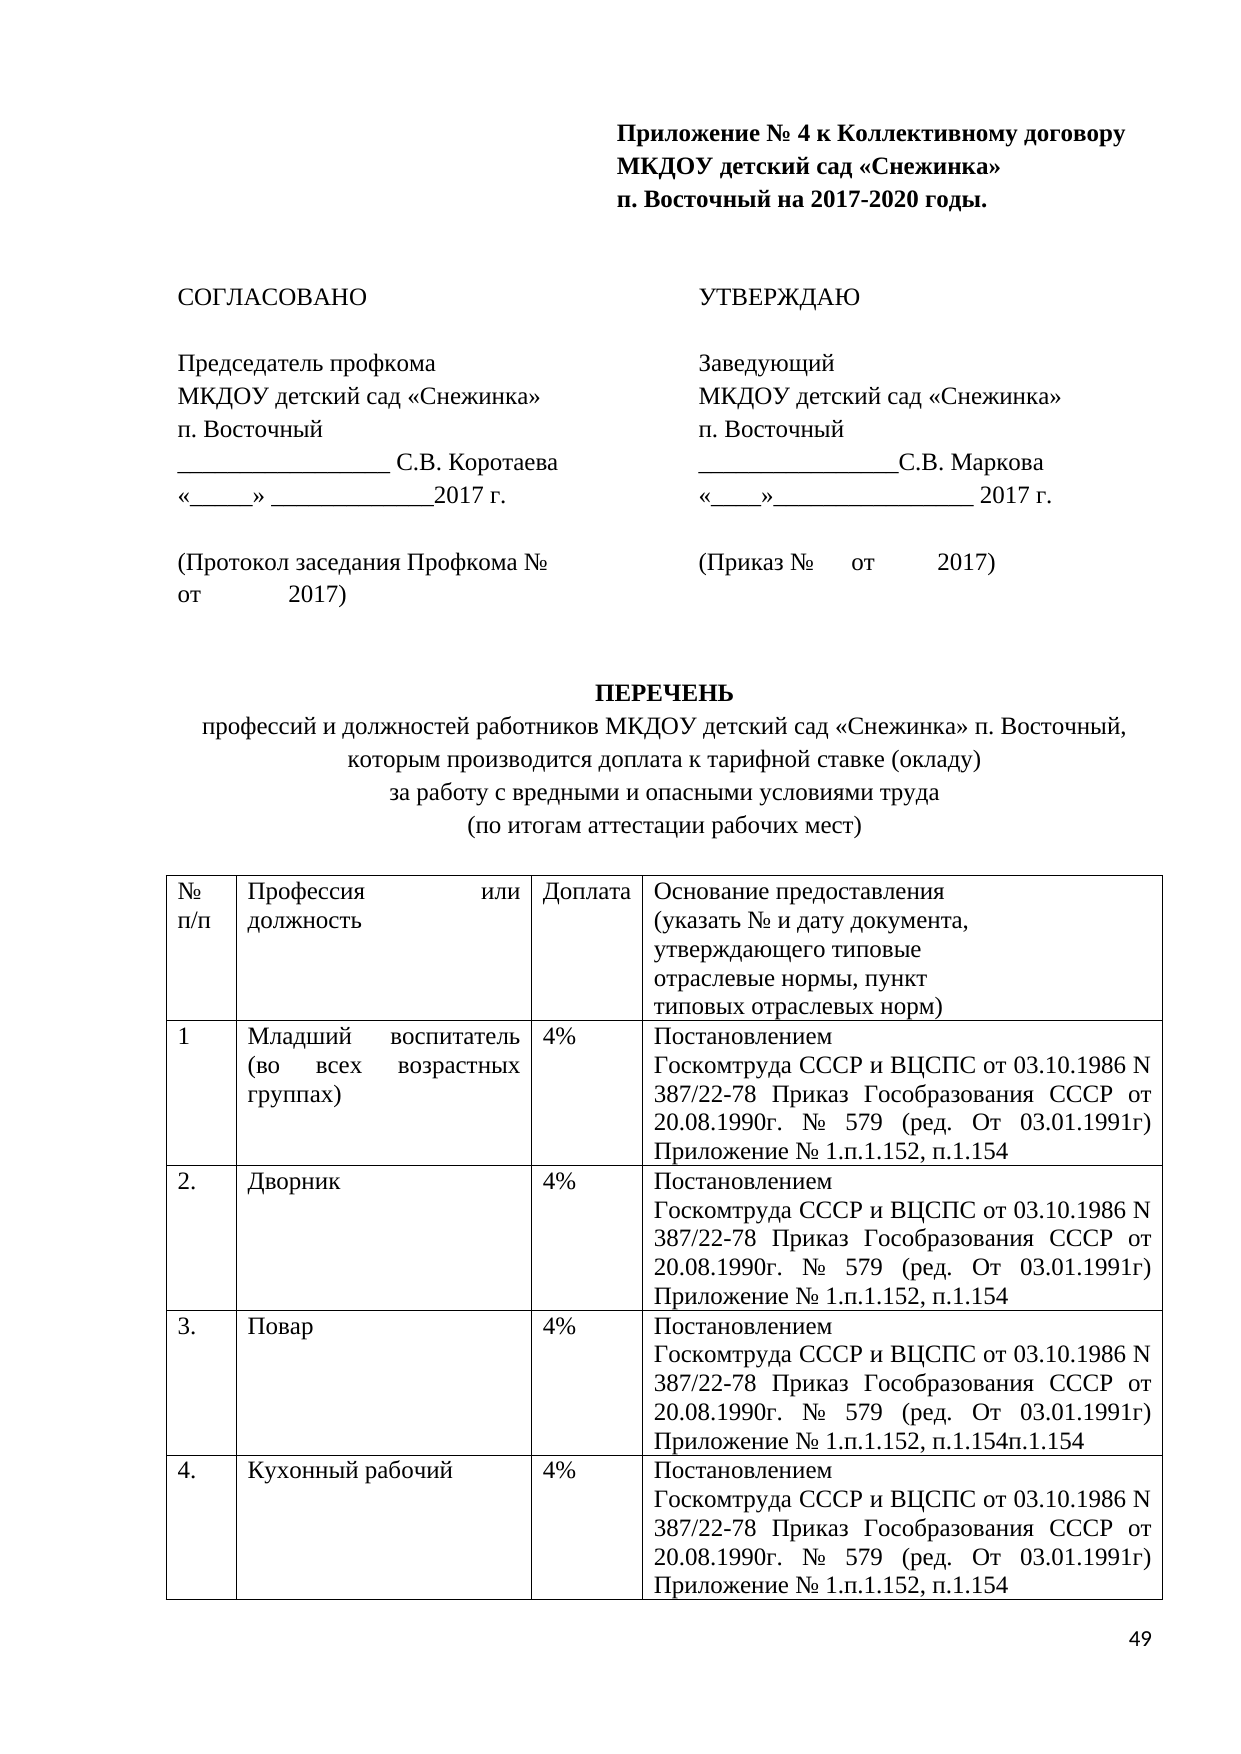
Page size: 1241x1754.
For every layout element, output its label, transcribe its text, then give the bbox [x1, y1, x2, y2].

table_cell 4% [532, 1166, 642, 1310]
table_cell Повар [237, 1311, 531, 1454]
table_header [605, 118, 1163, 151]
text профессий и должностей работников МКДОУ детский сад «Снежинка» п. Восточный, которым производится доплата к тарифной ставке (окладу) [177, 711, 1152, 773]
table_cell Кухонный рабочий [237, 1456, 531, 1599]
table_cell МКДОУ детский сад «Снежинка» п. Восточный на 2017-2020 годы. [605, 151, 1163, 216]
table_header № п/п [167, 876, 236, 1020]
text (по итогам аттестации рабочих мест) [177, 810, 1152, 871]
table_cell 4% [532, 1311, 642, 1454]
table_cell Дворник [237, 1166, 531, 1310]
text за работу с вредными и опасными условиями труда [177, 777, 1152, 806]
table_cell Постановлением Госкомтруда СССР и ВЦСПС от 03.10.1986 N 387/22-78 Приказ Гособразования СССР от 20.08.1990г. № 579 (ред. От 03.01.1991г) Приложение № 1.п.1.152, п.1.154 [643, 1166, 1162, 1310]
table_header СОГЛАСОВАНО Председатель профкома МКДОУ детский сад «Снежинка» п. Восточный _________________ С.В. Коротаева «_____» _____________2017 г. (Протокол заседания Профкома № от 2017) [166, 283, 687, 612]
table_cell 4. [167, 1456, 236, 1599]
table_header Доплата [532, 876, 642, 1020]
table_cell 4% [532, 1456, 642, 1599]
table_cell Постановлением Госкомтруда СССР и ВЦСПС от 03.10.1986 N 387/22-78 Приказ Гособразования СССР от 20.08.1990г. № 579 (ред. От 03.01.1991г) Приложение № 1.п.1.152, п.1.154 [643, 1021, 1162, 1165]
table_cell Постановлением Госкомтруда СССР и ВЦСПС от 03.10.1986 N 387/22-78 Приказ Гособразования СССР от 20.08.1990г. № 579 (ред. От 03.01.1991г) Приложение № 1.п.1.152, п.1.154 [643, 1456, 1162, 1599]
table_cell 4% [532, 1021, 642, 1165]
table_cell 1 [167, 1021, 236, 1165]
table_cell Постановлением Госкомтруда СССР и ВЦСПС от 03.10.1986 N 387/22-78 Приказ Гособразования СССР от 20.08.1990г. № 579 (ред. От 03.01.1991г) Приложение № 1.п.1.152, п.1.154п.1.154 [643, 1311, 1162, 1454]
text ПЕРЕЧЕНЬ [177, 678, 1152, 707]
table_cell 2. [167, 1166, 236, 1310]
table_header УТВЕРЖДАЮ Заведующий МКДОУ детский сад «Снежинка» п. Восточный ________________С.В. Маркова «____»________________ 2017 г. (Приказ № от 2017) [687, 283, 1167, 612]
table_header Основание предоставления (указать № и дату документа, утверждающего типовые отраслевые нормы, пункт типовых отраслевых норм) [643, 876, 1162, 1020]
table_cell 3. [167, 1311, 236, 1454]
table_header Профессия или должность [237, 876, 531, 1020]
table_cell Младший воспитатель (во всех возрастных группах) [237, 1021, 531, 1165]
